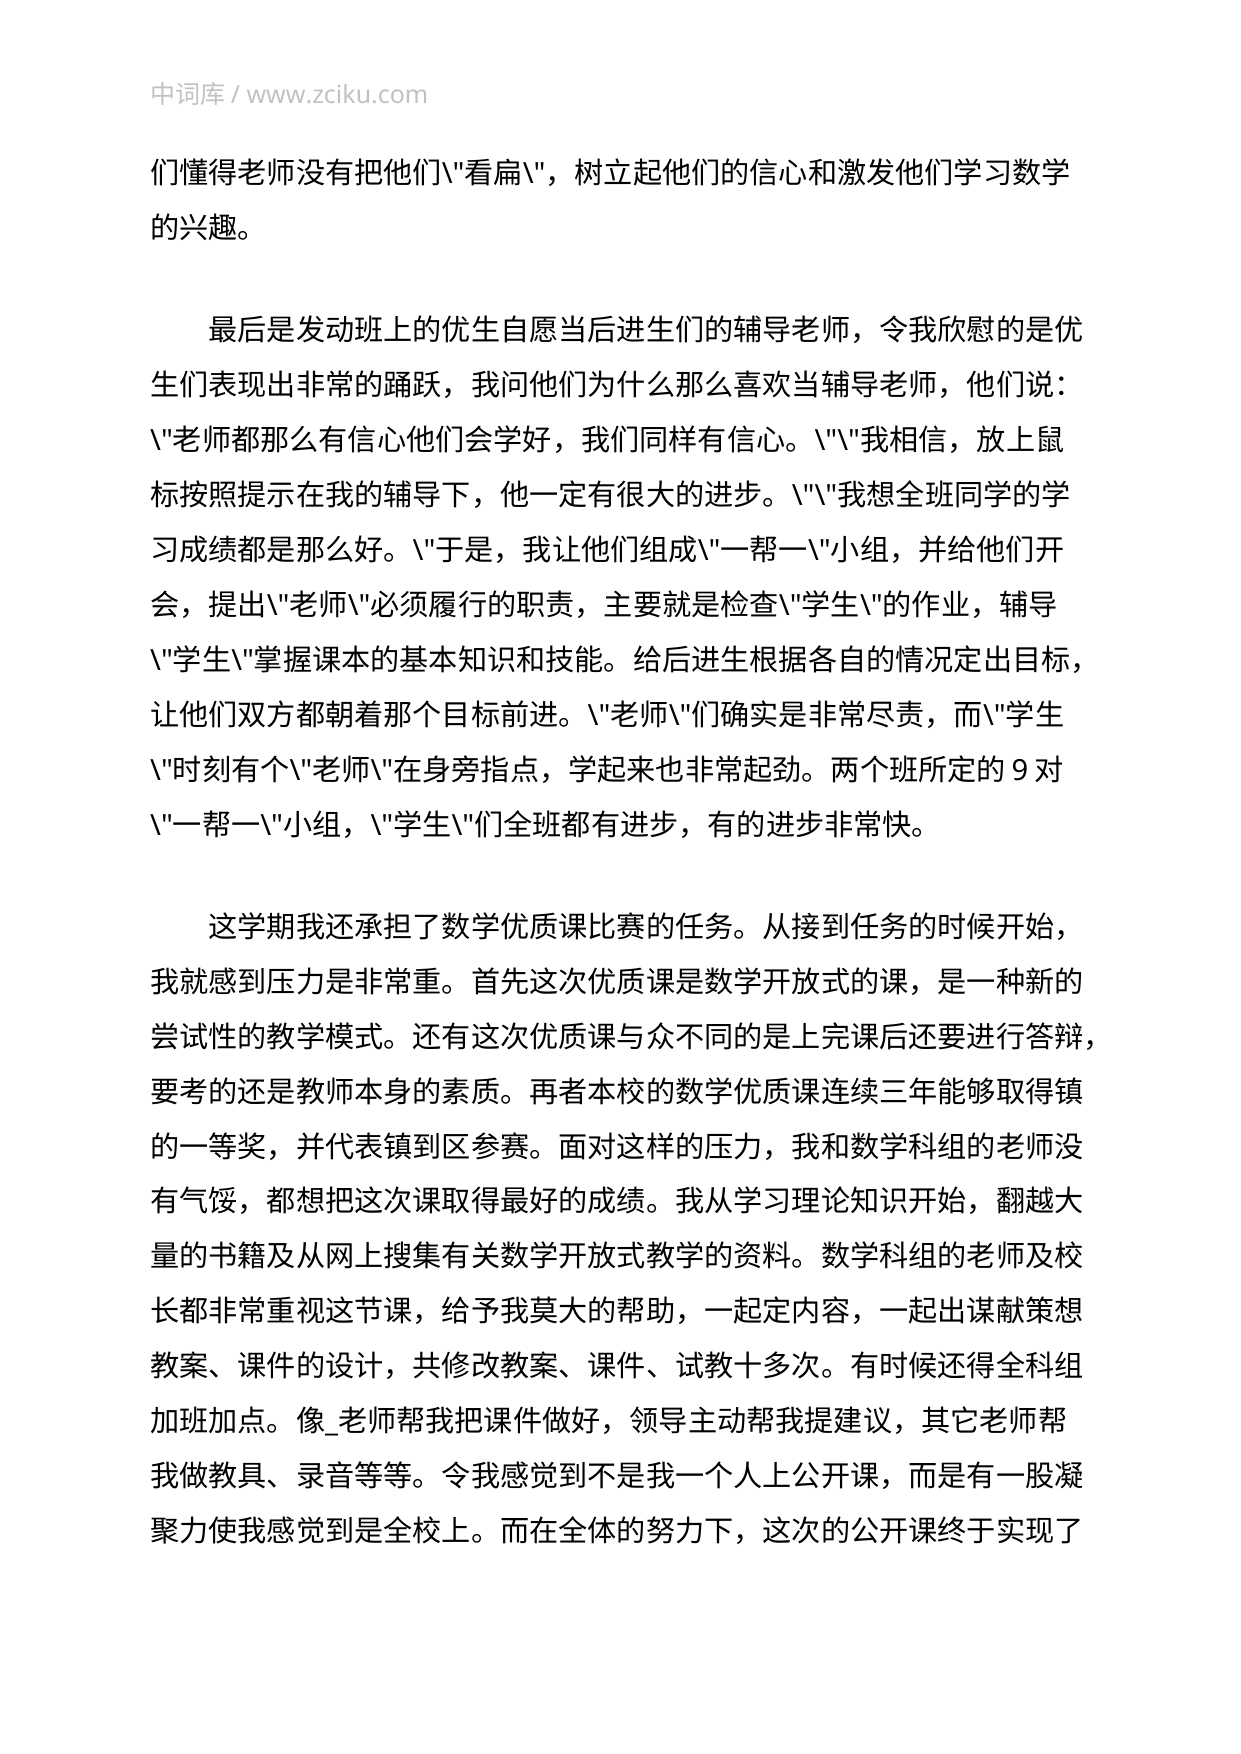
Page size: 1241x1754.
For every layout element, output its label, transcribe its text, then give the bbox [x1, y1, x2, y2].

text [150, 903, 1090, 1550]
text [150, 150, 1090, 247]
text 最后是发动班上的优生自愿当后进生们的辅导老师，令我欣慰的是优生们表现出非常的踊跃，我问他们为什么那么喜欢当辅导老师，他们说：\"老师都那么有信心他们会学好，我们同样有信心。\"\"我相信，放上鼠标按照提示在我的辅导下，他一定有很大的进步。\"\"我想全班同学的学习成绩都是那么好。\"于是，我让他们组成\"一帮一\"小组，并给他们开会，提出\"老师\"必须履行的职责，主要就是检查\"学生\"的作业，辅导\"学生\"掌握课本的基本知识和技能。给后进生根据各自的情况定出目标，让他们双方都朝着那个目标前进。\"老师\"们确实是非常尽责，而\"学生\"时刻有个\"老师\"在身旁指点，学起来也非常起劲。两个班所定的9对\"一帮一\"小组，\"学生\"们全班都有进步，有的进步非常快。 [150, 307, 1090, 844]
